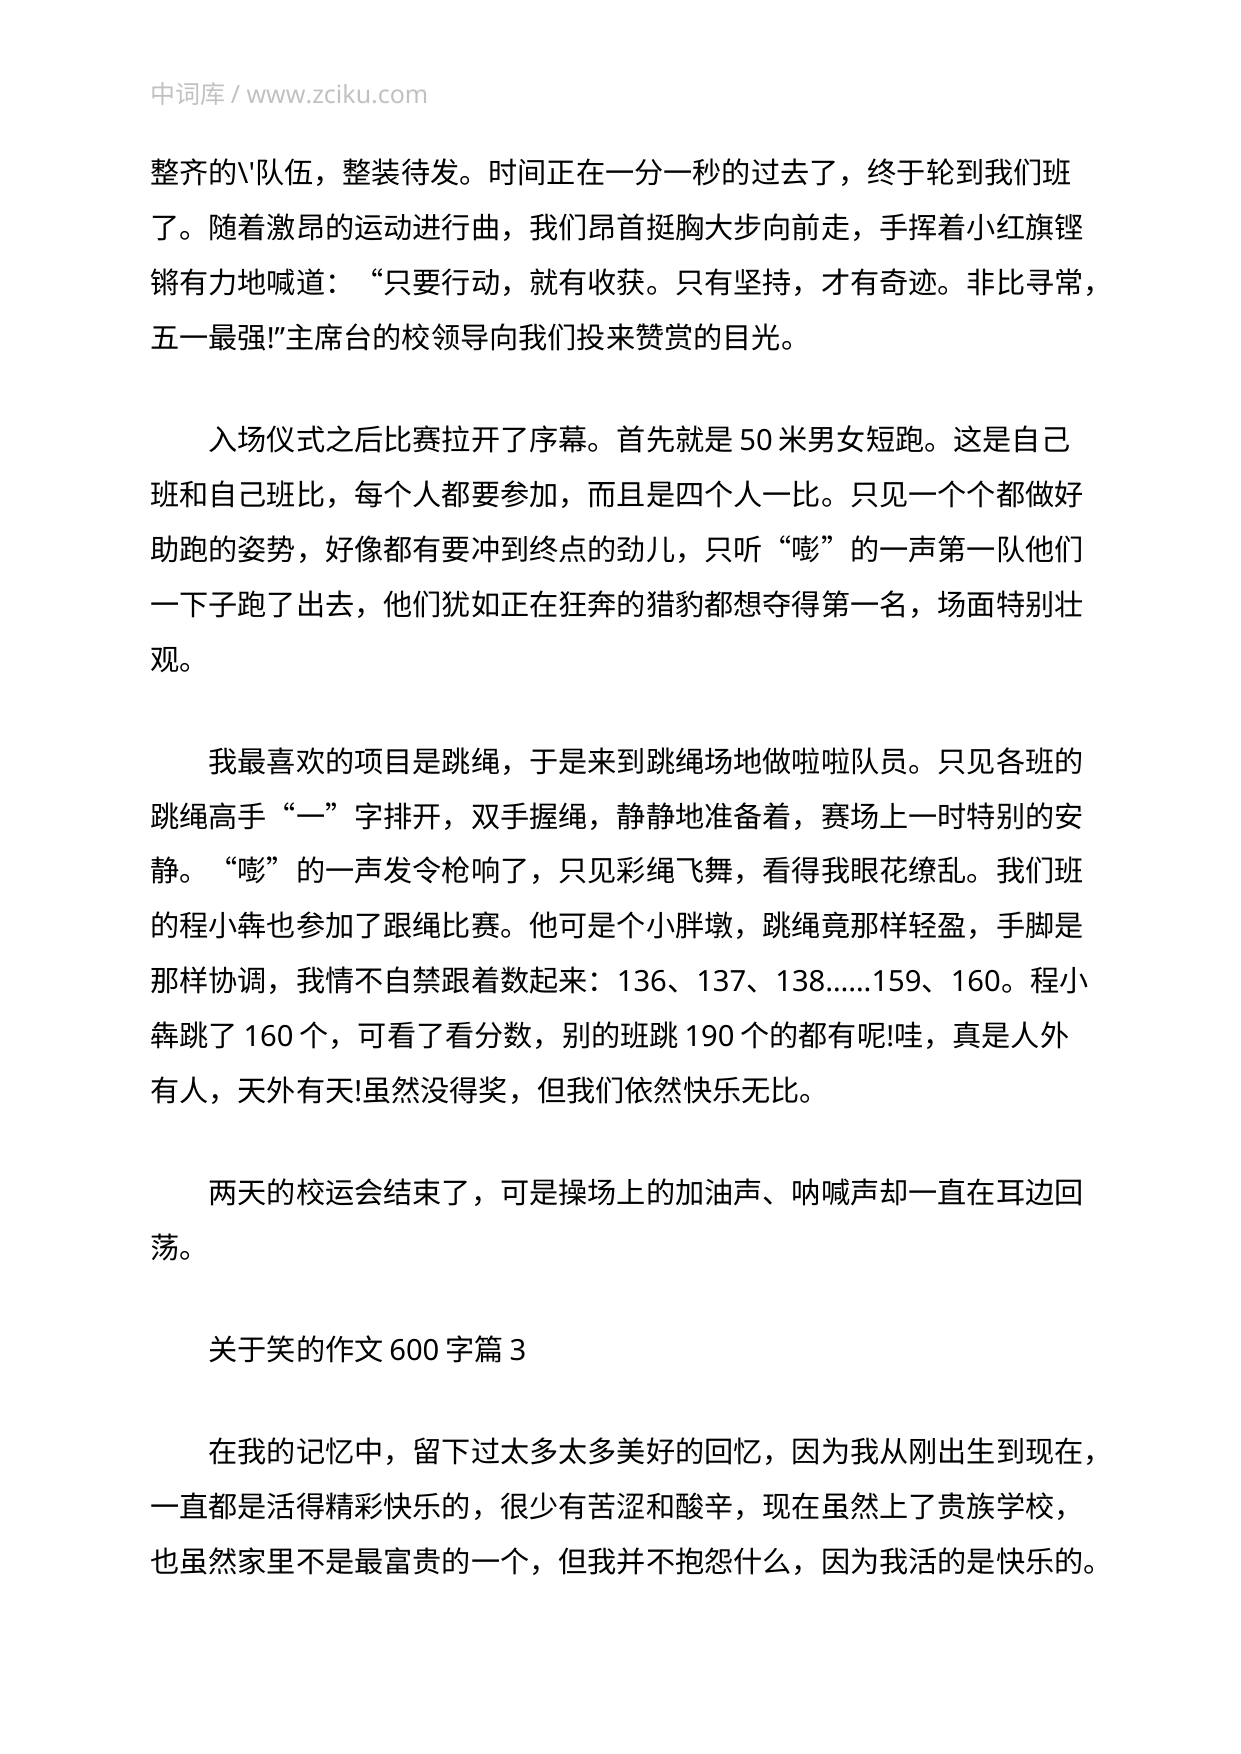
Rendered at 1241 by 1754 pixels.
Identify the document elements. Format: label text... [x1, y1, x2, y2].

text 两天的校运会结束了，可是操场上的加油声、呐喊声却一直在耳边回荡。 [150, 1170, 1090, 1267]
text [150, 150, 1090, 357]
text 关于笑的作文600字篇3 [150, 1326, 1090, 1369]
text 我最喜欢的项目是跳绳，于是来到跳绳场地做啦啦队员。只见各班的跳绳高手“一”字排开，双手握绳，静静地准备着，赛场上一时特别的安静。“嘭”的一声发令枪响了，只见彩绳飞舞，看得我眼花缭乱。我们班的程小犇也参加了跟绳比赛。他可是个小胖墩，跳绳竟那样轻盈，手脚是那样协调，我情不自禁跟着数起来：136、137、138……159、160。程小犇跳了160个，可看了看分数，别的班跳190个的都有呢!哇，真是人外有人，天外有天!虽然没得奖，但我们依然快乐无比。 [150, 738, 1090, 1110]
text 入场仪式之后比赛拉开了序幕。首先就是50米男女短跑。这是自己班和自己班比，每个人都要参加，而且是四个人一比。只见一个个都做好助跑的姿势，好像都有要冲到终点的劲儿，只听“嘭”的一声第一队他们一下子跑了出去，他们犹如正在狂奔的猎豹都想夺得第一名，场面特别壮观。 [150, 417, 1090, 679]
text 在我的记忆中，留下过太多太多美好的回忆，因为我从刚出生到现在，一直都是活得精彩快乐的，很少有苦涩和酸辛，现在虽然上了贵族学校，也虽然家里不是最富贵的一个，但我并不抱怨什么，因为我活的是快乐的。 [150, 1428, 1090, 1581]
